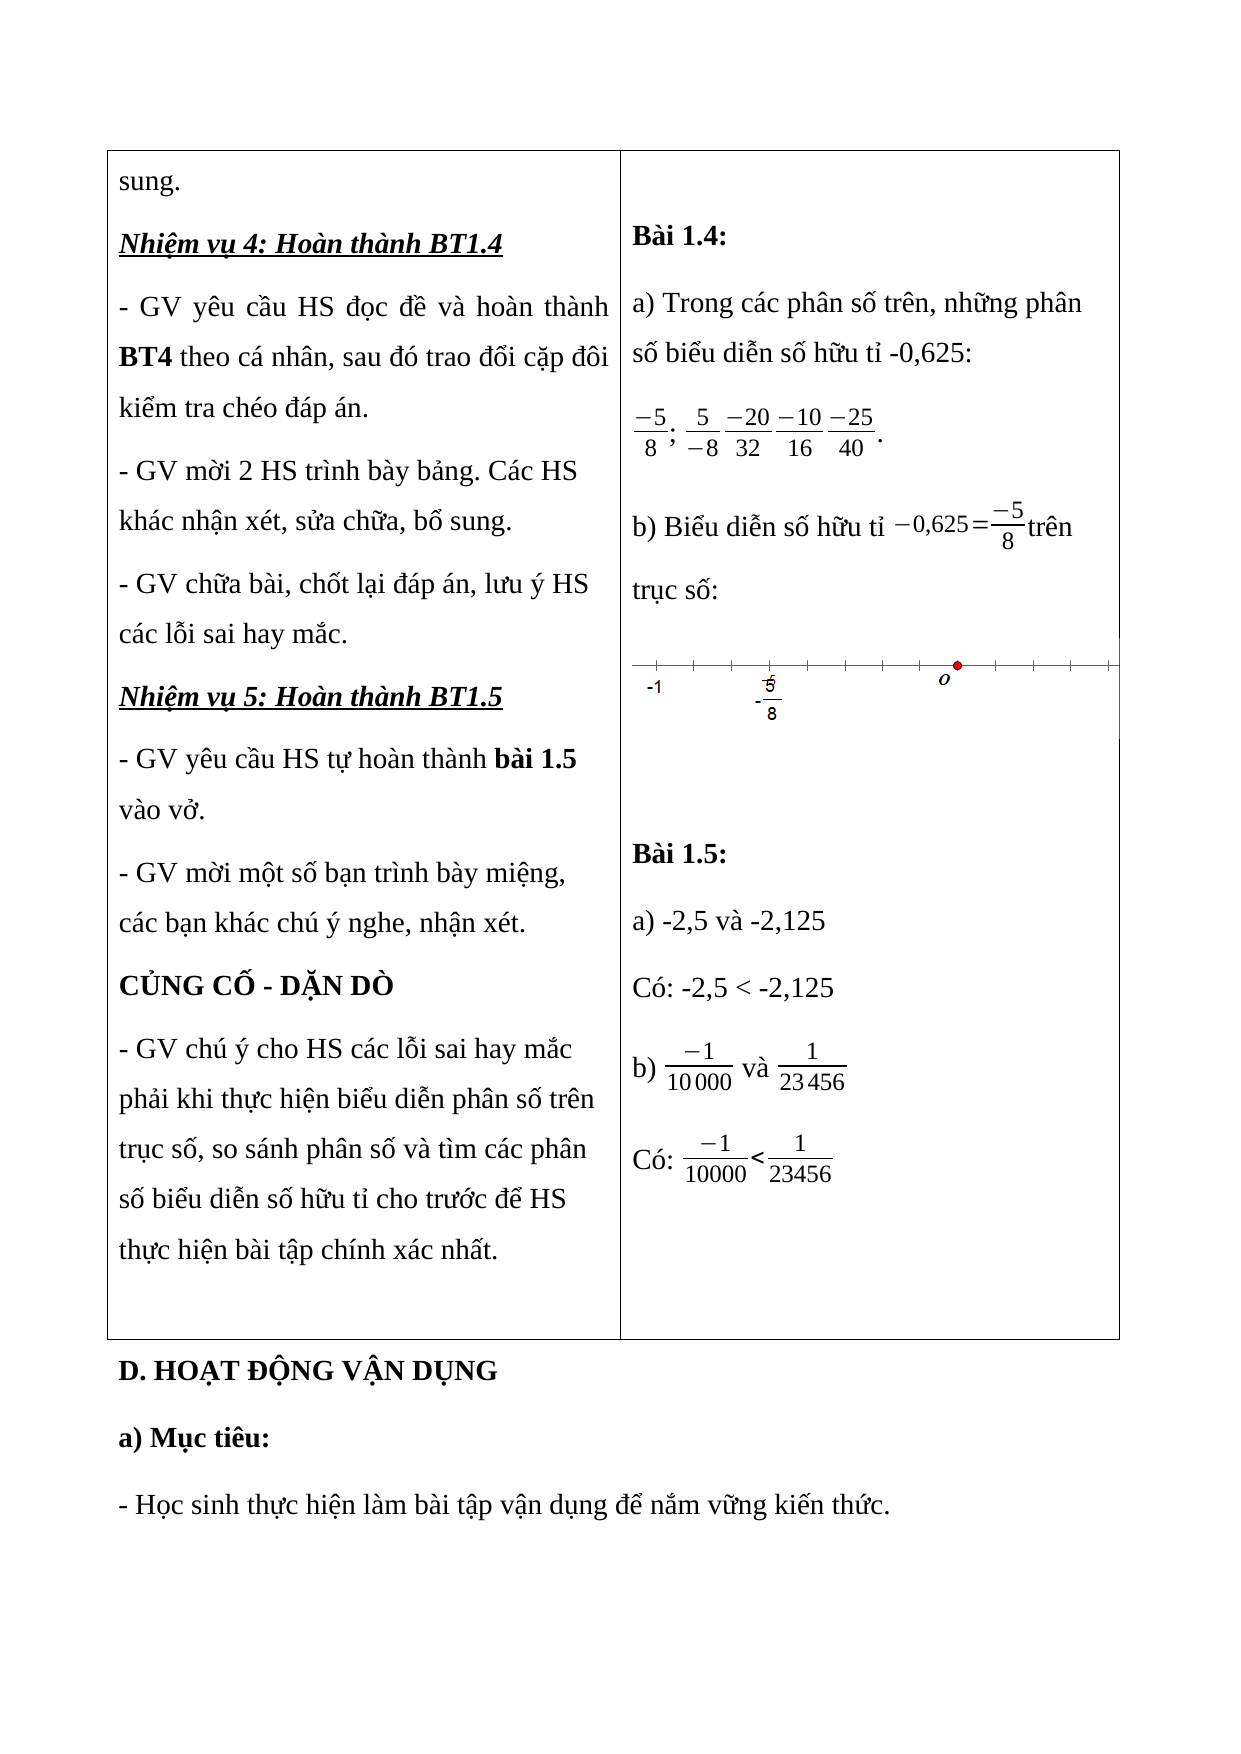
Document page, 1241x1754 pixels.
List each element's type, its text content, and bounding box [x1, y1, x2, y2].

picture [632, 638, 1120, 739]
text D. HOẠT ĐỘNG VẬN DỤNG [118, 1353, 1107, 1386]
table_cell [108, 151, 620, 1339]
text a) Mục tiêu: [118, 1420, 1107, 1453]
text - Học sinh thực hiện làm bài tập vận dụng để nắm vững kiến thức. [118, 1487, 1107, 1520]
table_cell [621, 151, 1119, 1339]
